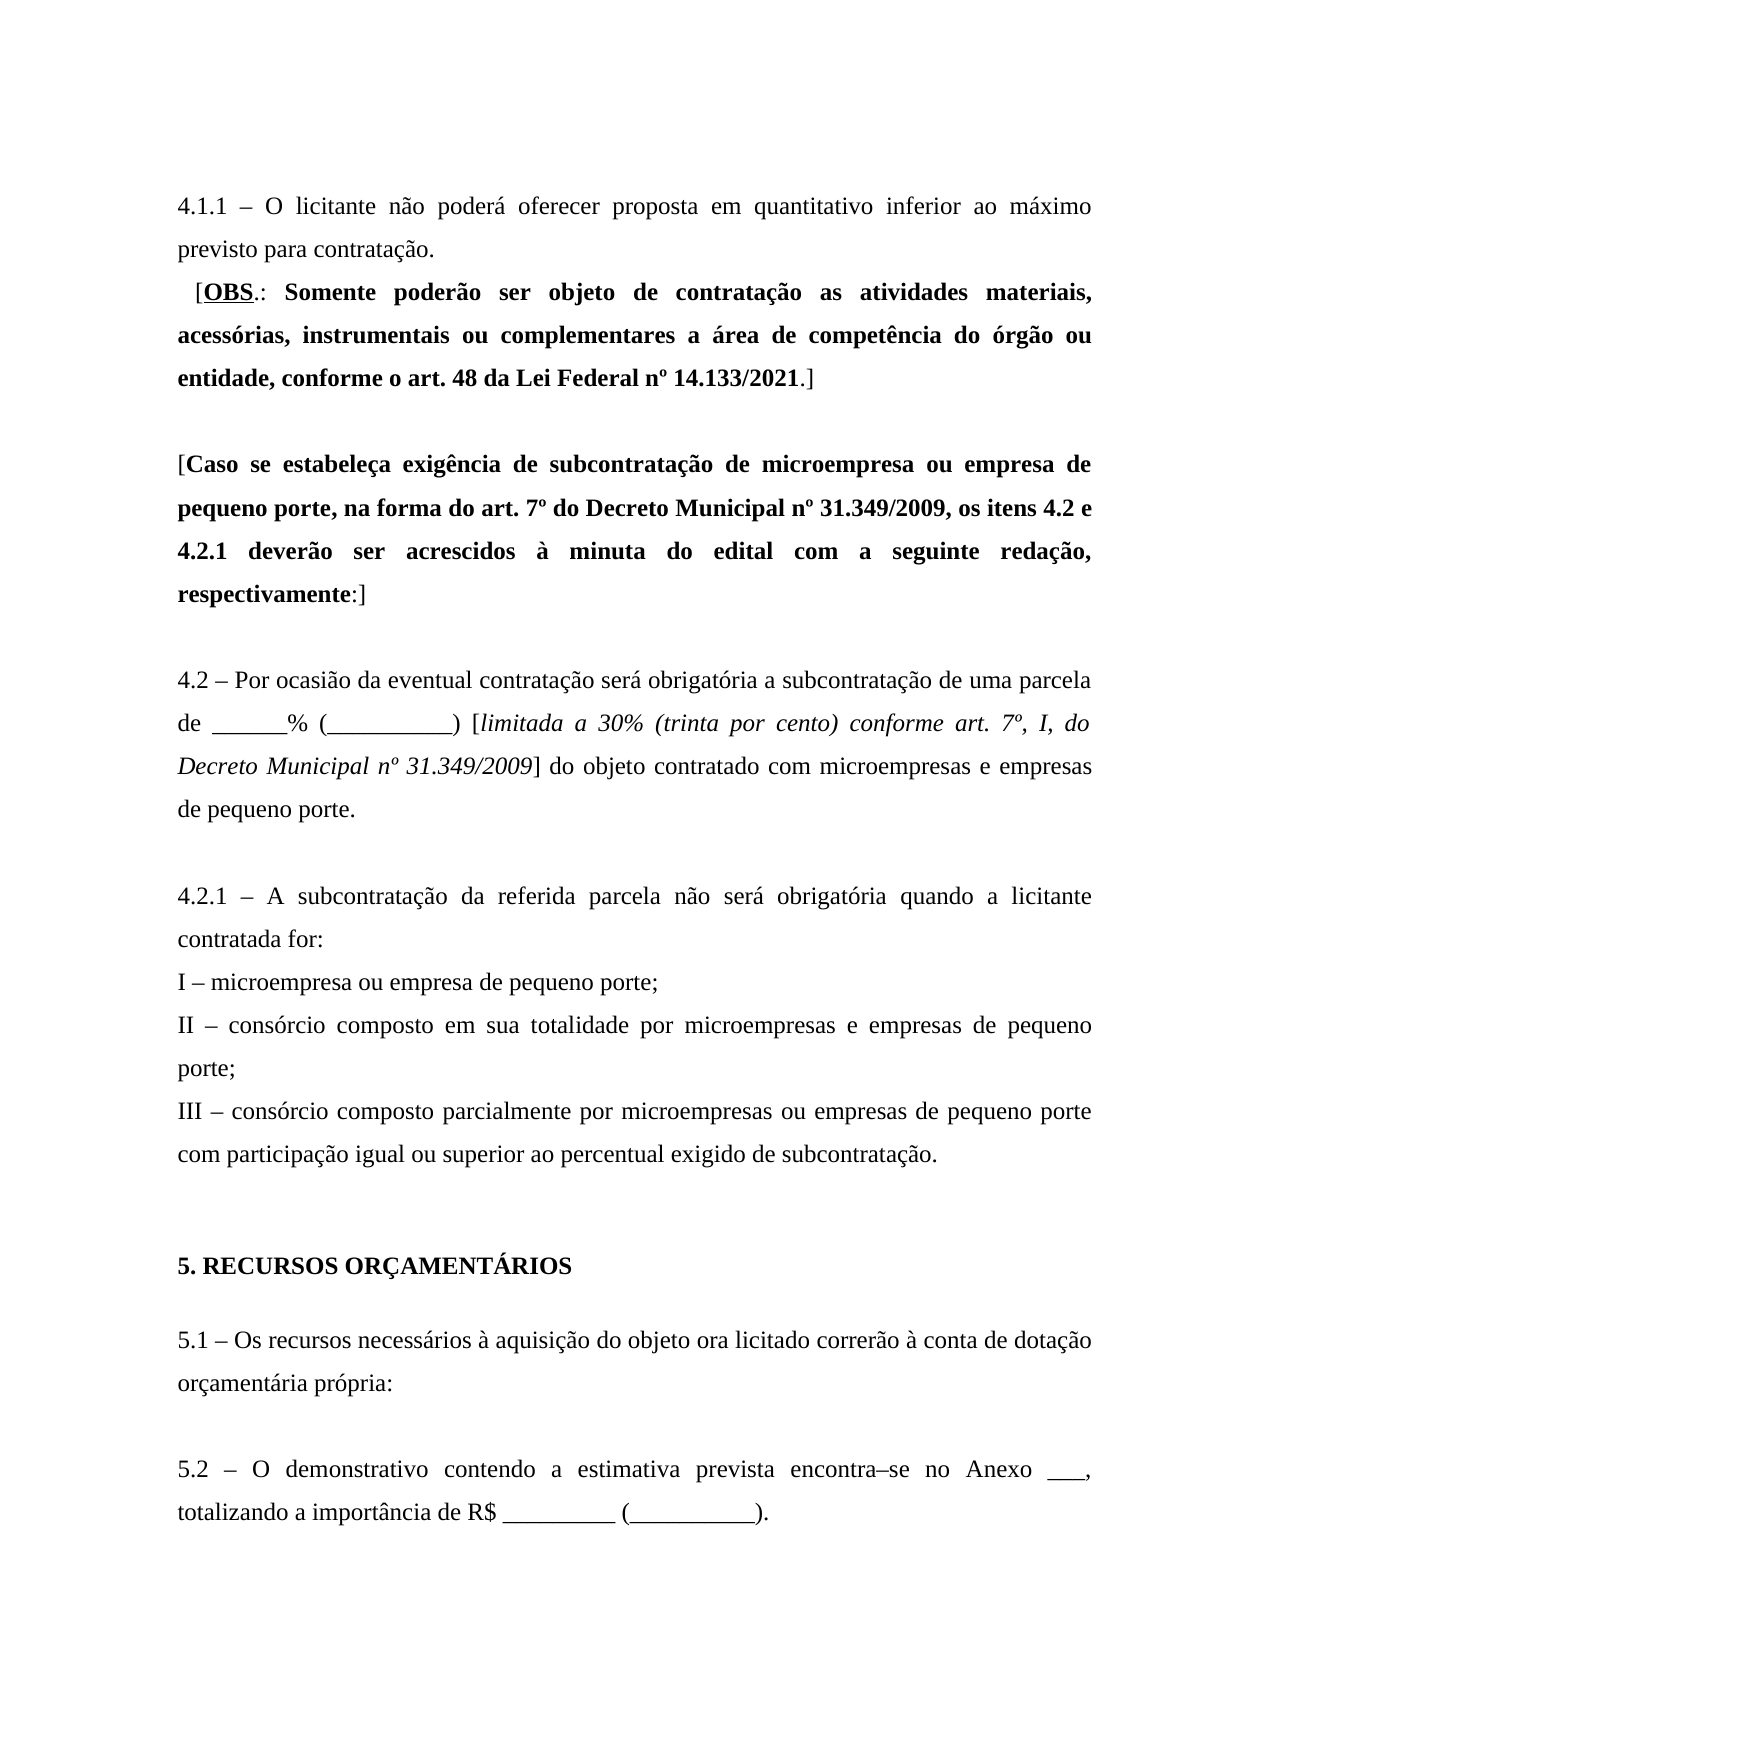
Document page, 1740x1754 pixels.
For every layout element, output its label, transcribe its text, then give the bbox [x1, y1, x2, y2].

text 5.1 – Os recursos necessários à aquisição do objeto ora licitado correrão à conta de dotação orçamentária própria: [177, 1325, 1093, 1397]
text 4.2.1 – A subcontratação da referida parcela não será obrigatória quando a licitante contratada for: [177, 881, 1093, 953]
text [Caso se estabeleça exigência de subcontratação de microempresa ou empresa de pequeno porte, na forma do art. 7º do Decreto Municipal nº 31.349/2009, os itens 4.2 e 4.2.1 deverão ser acrescidos à minuta do edital com a seguinte redação, respectivamente:] [177, 449, 1093, 608]
text 4.1.1 – O licitante não poderá oferecer proposta em quantitativo inferior ao máximo previsto para contratação. [177, 191, 1093, 263]
text [OBS.: Somente poderão ser objeto de contratação as atividades materiais, acessórias, instrumentais ou complementares a área de competência do órgão ou entidade, conforme o art. 48 da Lei Federal nº 14.133/2021.] [177, 277, 1093, 392]
text 5.2 – O demonstrativo contendo a estimativa prevista encontra–se no Anexo ___, totalizando a importância de R$ _________ (__________). [177, 1454, 1093, 1526]
text II – consórcio composto em sua totalidade por microempresas e empresas de pequeno porte; [177, 1010, 1093, 1082]
text I – microempresa ou empresa de pequeno porte; [177, 967, 1093, 996]
text III – consórcio composto parcialmente por microempresas ou empresas de pequeno porte com participação igual ou superior ao percentual exigido de subcontratação. [177, 1096, 1093, 1168]
text 4.2 – Por ocasião da eventual contratação será obrigatória a subcontratação de uma parcela de ______% (__________) [limitada a 30% (trinta por cento) conforme art. 7º, I, do Decreto Municipal nº 31.349/2009] do objeto contratado com microempresas e empresas de pequeno porte. [177, 665, 1093, 823]
subtitle 5. RECURSOS ORÇAMENTÁRIOS [177, 1251, 1093, 1279]
